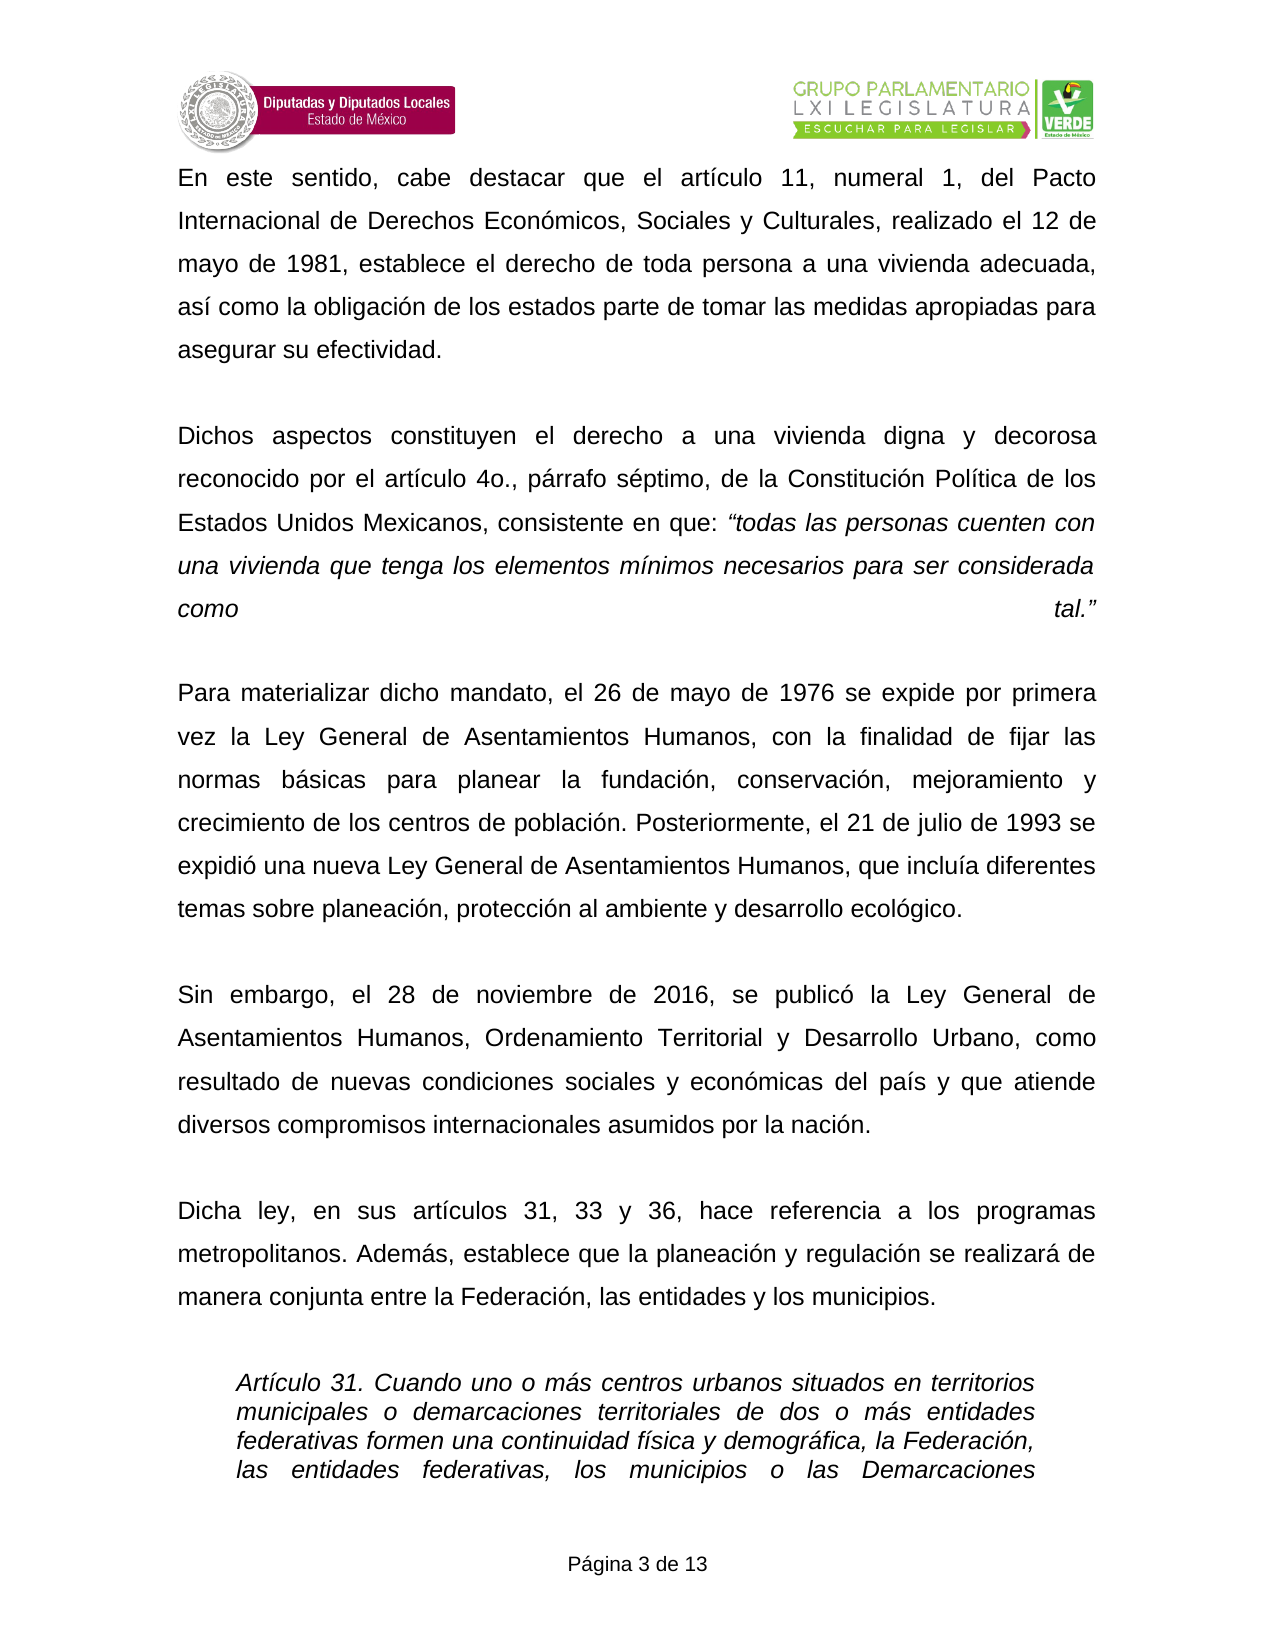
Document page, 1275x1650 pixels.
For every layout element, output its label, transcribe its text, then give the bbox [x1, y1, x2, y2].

text Sin embargo, el 28 de noviembre de 2016, se publicó la Ley General de Asentamientos Humanos, Ordenamiento Territorial y Desarrollo Urbano, como resultado de nuevas condiciones sociales y económicas del país y que atiende diversos compromisos internacionales asumidos por la nación. [177, 980, 1098, 1138]
text Dichos aspectos constituyen el derecho a una vivienda digna y decorosa reconocido por el artículo 4o., párrafo séptimo, de la Constitución Política de los Estados Unidos Mexicanos, consistente en que: “todas las personas cuenten con una vivienda que tenga los elementos mínimos necesarios para ser considerada como tal.” [177, 421, 1098, 664]
text En este sentido, cabe destacar que el artículo 11, numeral 1, del Pacto Internacional de Derechos Económicos, Sociales y Culturales, realizado el 12 de mayo de 1981, establece el derecho de toda persona a una vivienda adecuada, así como la obligación de los estados parte de tomar las medidas apropiadas para asegurar su efectividad. [177, 162, 1098, 364]
picture [791, 79, 1094, 139]
text Dicha ley, en sus artículos 31, 33 y 36, hace referencia a los programas metropolitanos. Además, establece que la planeación y regulación se realizará de manera conjunta entre la Federación, las entidades y los municipios. [177, 1196, 1098, 1311]
text Para materializar dicho mandato, el 26 de mayo de 1976 se expide por primera vez la Ley General de Asentamientos Humanos, con la finalidad de fijar las normas básicas para planear la fundación, conservación, mejoramiento y crecimiento de los centros de población. Posteriormente, el 21 de julio de 1993 se expidió una nueva Ley General de Asentamientos Humanos, que incluía diferentes temas sobre planeación, protección al ambiente y desarrollo ecológico. [177, 678, 1098, 923]
picture [177, 71, 456, 154]
